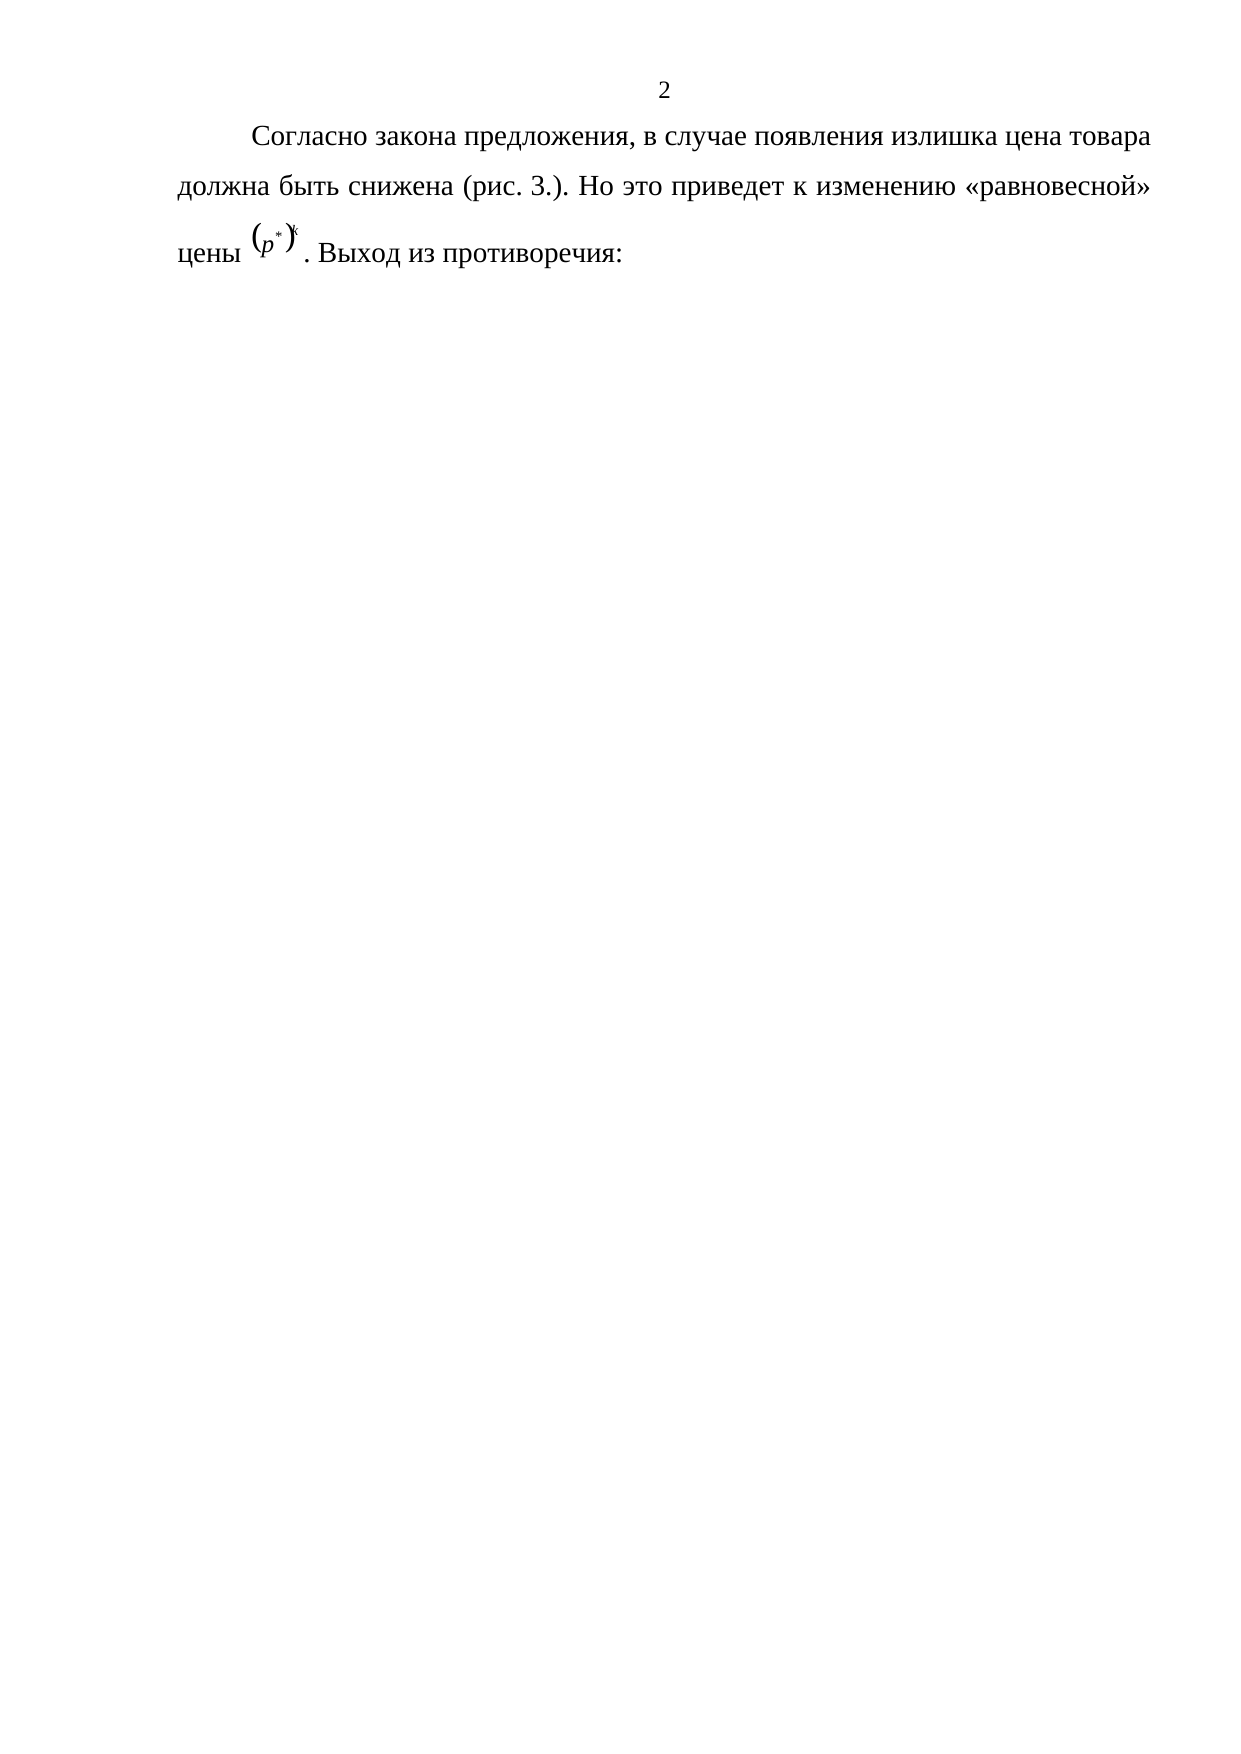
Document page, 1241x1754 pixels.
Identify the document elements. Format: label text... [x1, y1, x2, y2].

text Согласно закона предложения, в случае появления излишка цена товара должна быть снижена (рис. 3.). Но это приведет к изменению «равновесной» цены . Выход из противоречия: [177, 118, 1152, 269]
